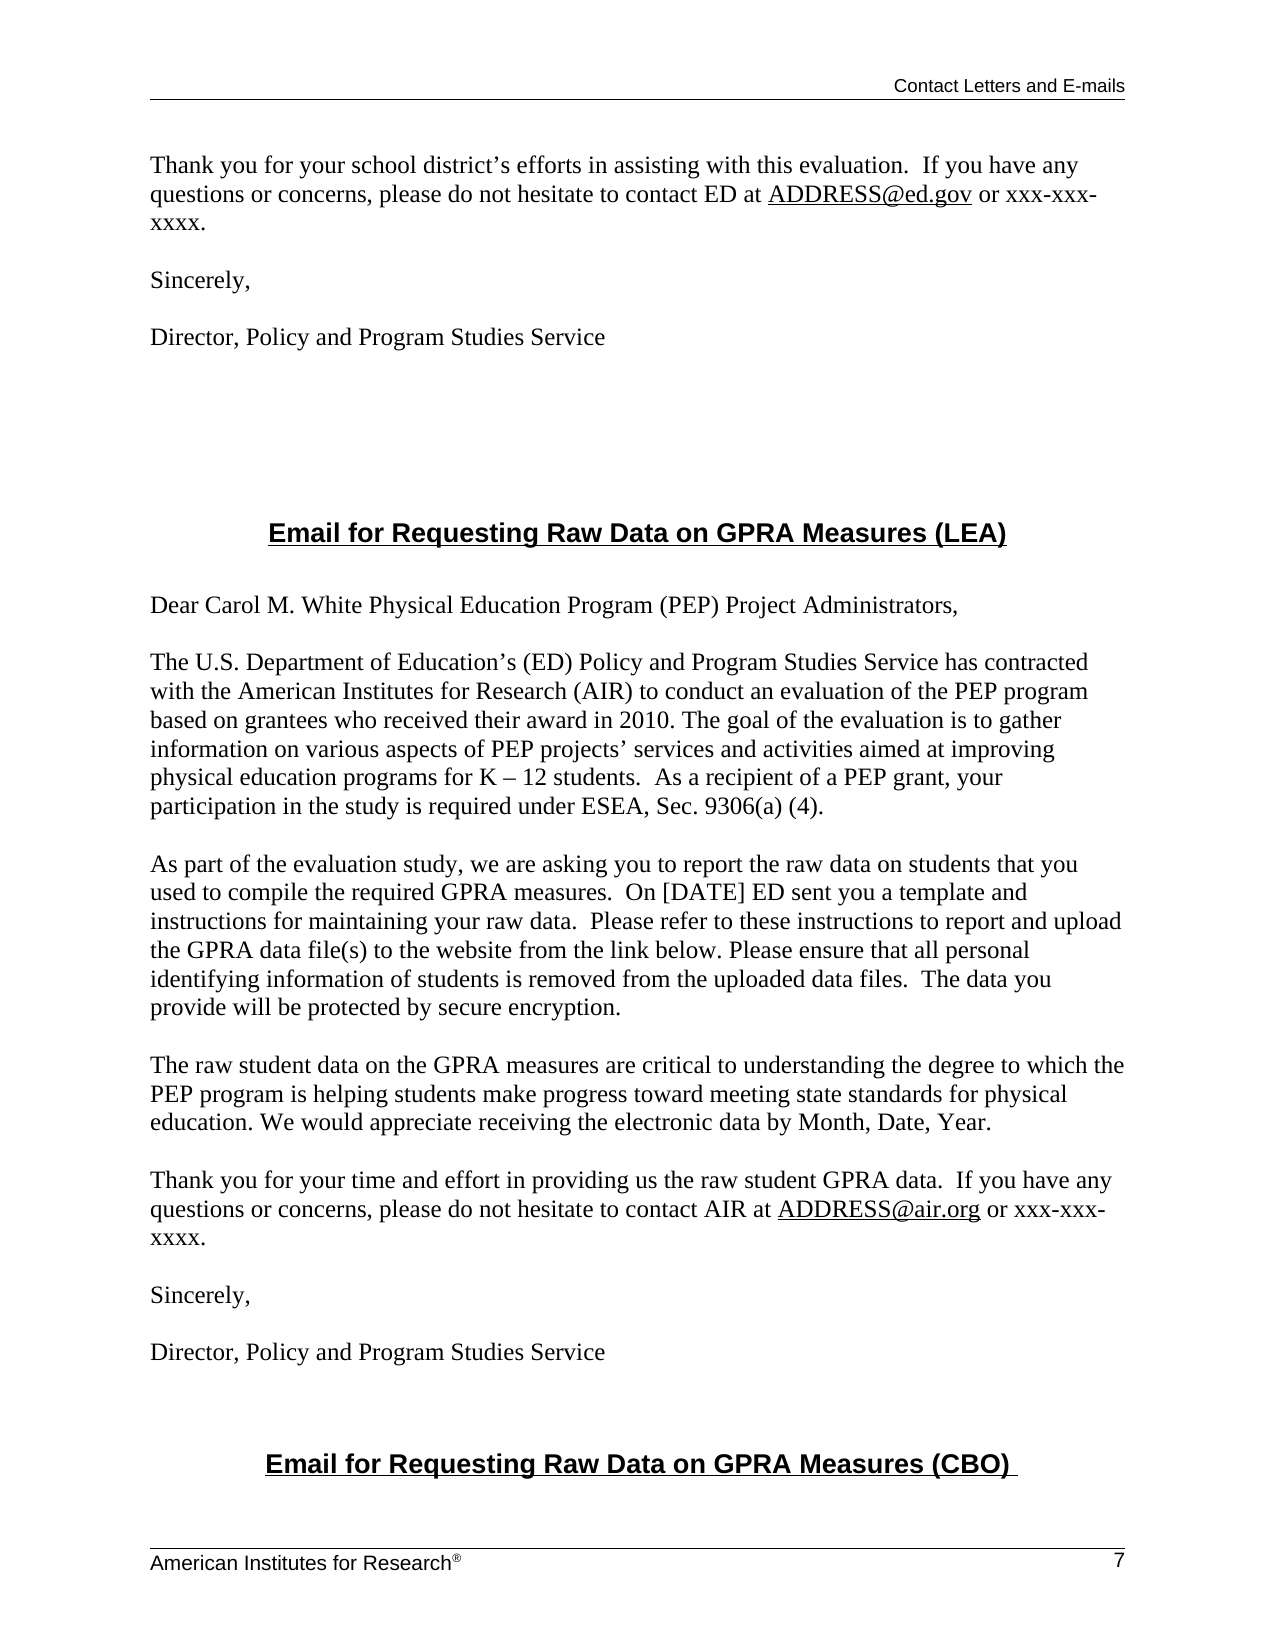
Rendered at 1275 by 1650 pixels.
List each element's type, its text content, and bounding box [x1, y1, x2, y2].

text Thank you for your school district’s efforts in assisting with this evaluation. If you have any questions or concerns, please do not hesitate to contact ED at ADDRESS@ed.gov or xxx-xxx-xxxx. [150, 150, 1125, 236]
text Email for Requesting Raw Data on GPRA Measures (CBO) [150, 1448, 1125, 1479]
text Sincerely, [150, 1280, 1125, 1309]
text The U.S. Department of Education’s (ED) Policy and Program Studies Service has contracted with the American Institutes for Research (AIR) to conduct an evaluation of the PEP program based on grantees who received their award in 2010. The goal of the evaluation is to gather information on various aspects of PEP projects’ services and activities aimed at improving physical education programs for K – 12 students. As a recipient of a PEP grant, your participation in the study is required under ESEA, Sec. 9306(a) (4). [150, 647, 1125, 820]
text Sincerely, [150, 265, 1125, 294]
text Dear Carol M. White Physical Education Program (PEP) Project Administrators, [150, 590, 1125, 619]
text Thank you for your time and effort in providing us the raw student GPRA data. If you have any questions or concerns, please do not hesitate to contact AIR at ADDRESS@air.org or xxx-xxx-xxxx. [150, 1165, 1125, 1251]
text Email for Requesting Raw Data on GPRA Measures (LEA) [150, 517, 1125, 549]
text As part of the evaluation study, we are asking you to report the raw data on students that you used to compile the required GPRA measures. On [DATE] ED sent you a template and instructions for maintaining your raw data. Please refer to these instructions to report and upload the GPRA data file(s) to the website from the link below. Please ensure that all personal identifying information of students is removed from the uploaded data files. The data you provide will be protected by secure encryption. [150, 849, 1125, 1021]
text Director, Policy and Program Studies Service [150, 1337, 1125, 1366]
text The raw student data on the GPRA measures are critical to understanding the degree to which the PEP program is helping students make progress toward meeting state standards for physical education. We would appreciate receiving the electronic data by Month, Date, Year. [150, 1050, 1125, 1136]
text Director, Policy and Program Studies Service [150, 322, 1125, 351]
